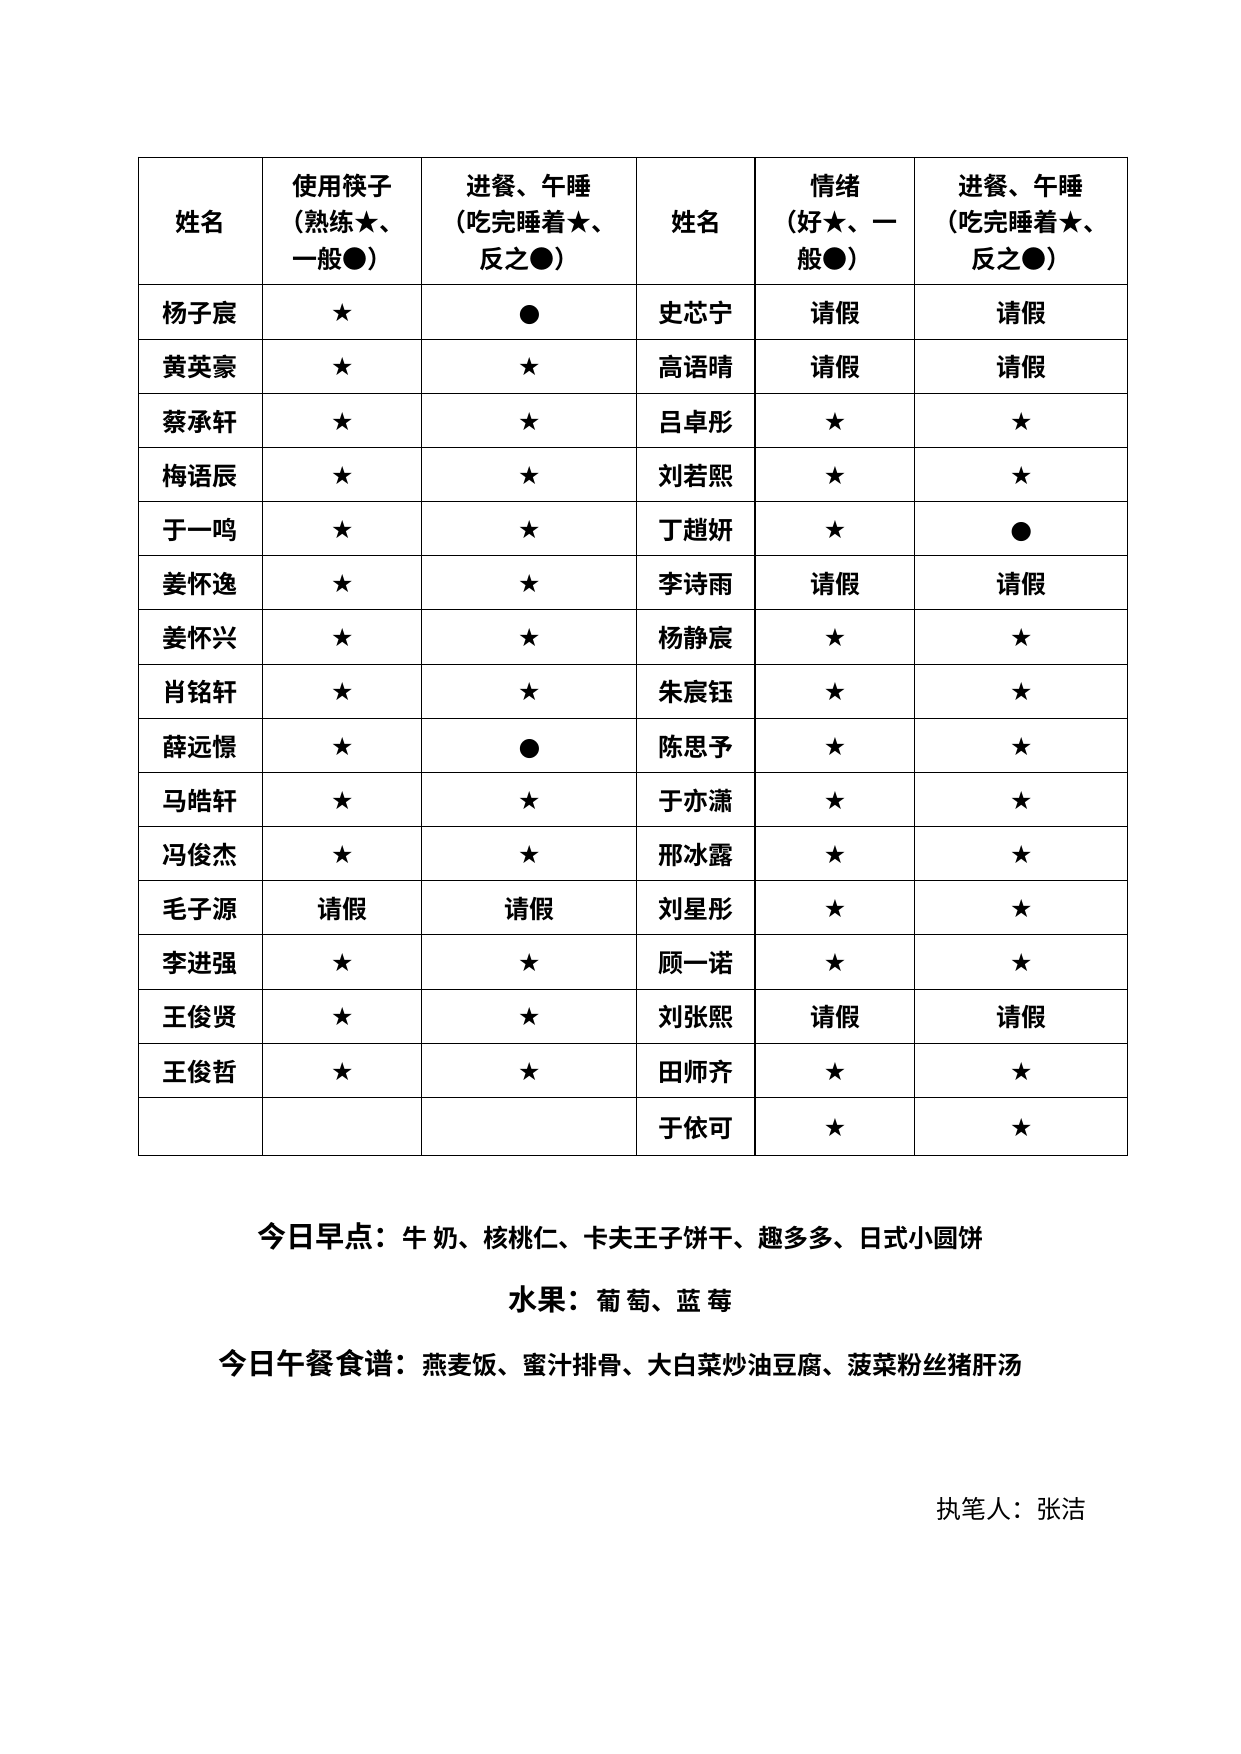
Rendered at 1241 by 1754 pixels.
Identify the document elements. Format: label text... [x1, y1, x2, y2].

table_cell 肖铭轩 [139, 665, 262, 718]
table_cell ★ [263, 285, 421, 338]
table_cell ★ [756, 610, 914, 663]
table_cell [139, 1098, 262, 1155]
table_cell ★ [756, 827, 914, 880]
table_cell ★ [422, 340, 636, 393]
table_header 使用筷子 （熟练★、一般●） [263, 158, 421, 284]
list 执笔人：张洁 [136, 1492, 1104, 1526]
table_header 进餐、午睡 （吃完睡着★、反之●） [422, 158, 636, 284]
table_cell 于依可 [637, 1098, 754, 1155]
table_cell ★ [263, 719, 421, 772]
table_cell ★ [263, 827, 421, 880]
table_cell 于一鸣 [139, 502, 262, 555]
table_cell 史芯宁 [637, 285, 754, 338]
table_cell 刘若熙 [637, 448, 754, 501]
table_header 姓名 [139, 158, 262, 284]
table_cell ★ [756, 394, 914, 447]
table_cell ★ [422, 773, 636, 826]
table_cell ★ [263, 448, 421, 501]
text 今日午餐食谱：燕麦饭、蜜汁排骨、大白菜炒油豆腐、菠菜粉丝猪肝汤 [136, 1340, 1104, 1382]
table_cell 丁趙妍 [637, 502, 754, 555]
table_cell ● [422, 719, 636, 772]
table_cell 毛子源 [139, 881, 262, 934]
table_cell ★ [263, 502, 421, 555]
table_cell 陈思予 [637, 719, 754, 772]
table_cell ★ [422, 502, 636, 555]
table_cell ★ [422, 448, 636, 501]
table_cell ★ [263, 610, 421, 663]
table_cell 请假 [915, 285, 1127, 338]
text 今日早点：牛 奶、核桃仁、卡夫王子饼干、趣多多、日式小圆饼 [136, 1213, 1104, 1256]
table_cell 于亦潇 [637, 773, 754, 826]
table_cell 刘张熙 [637, 990, 754, 1043]
table_cell 李进强 [139, 935, 262, 988]
table_cell 请假 [756, 556, 914, 609]
table_cell 姜怀兴 [139, 610, 262, 663]
table_cell ★ [263, 556, 421, 609]
table_cell 杨子宸 [139, 285, 262, 338]
table_cell 杨静宸 [637, 610, 754, 663]
table_cell 梅语辰 [139, 448, 262, 501]
table_cell 李诗雨 [637, 556, 754, 609]
table_cell ★ [915, 448, 1127, 501]
table_cell 请假 [263, 881, 421, 934]
table_cell 请假 [915, 340, 1127, 393]
table_cell 请假 [915, 556, 1127, 609]
table_cell 顾一诺 [637, 935, 754, 988]
table_cell 吕卓彤 [637, 394, 754, 447]
table_cell ★ [422, 556, 636, 609]
table_cell ★ [756, 719, 914, 772]
table_cell 高语晴 [637, 340, 754, 393]
table_cell ★ [756, 665, 914, 718]
table_cell 请假 [915, 990, 1127, 1043]
table_cell ★ [756, 448, 914, 501]
table_cell [263, 1098, 421, 1155]
table_cell ★ [422, 610, 636, 663]
table_cell ★ [756, 1098, 914, 1155]
table_cell [422, 1098, 636, 1155]
table_cell 马皓轩 [139, 773, 262, 826]
table_cell 请假 [756, 990, 914, 1043]
table_cell ★ [422, 990, 636, 1043]
table_cell 王俊哲 [139, 1044, 262, 1097]
table_cell ★ [263, 1044, 421, 1097]
table_cell ★ [422, 827, 636, 880]
text 水果：葡 萄、蓝 莓 [136, 1277, 1104, 1319]
table_cell ★ [915, 719, 1127, 772]
table_cell ★ [263, 340, 421, 393]
table_cell ★ [915, 773, 1127, 826]
table_cell ● [422, 285, 636, 338]
table_cell ★ [915, 610, 1127, 663]
table_cell 刘星彤 [637, 881, 754, 934]
table_cell ★ [915, 1044, 1127, 1097]
table_cell ★ [263, 665, 421, 718]
table_cell ★ [915, 665, 1127, 718]
table_cell 蔡承轩 [139, 394, 262, 447]
table_header 情绪 （好★、一般●） [756, 158, 914, 284]
table_cell ★ [756, 773, 914, 826]
table_cell ★ [915, 935, 1127, 988]
table_cell 请假 [756, 285, 914, 338]
table_cell ★ [422, 665, 636, 718]
table_cell ★ [756, 502, 914, 555]
table_cell ★ [915, 394, 1127, 447]
table_cell ● [915, 502, 1127, 555]
table_cell ★ [263, 935, 421, 988]
table_cell ★ [263, 394, 421, 447]
table_cell ★ [756, 935, 914, 988]
table_cell 朱宸钰 [637, 665, 754, 718]
table_cell ★ [422, 935, 636, 988]
table_cell 姜怀逸 [139, 556, 262, 609]
table_cell ★ [756, 1044, 914, 1097]
table_cell 薛远憬 [139, 719, 262, 772]
table_cell ★ [263, 773, 421, 826]
table_header 进餐、午睡 （吃完睡着★、反之●） [915, 158, 1127, 284]
table_cell 请假 [756, 340, 914, 393]
table_cell 冯俊杰 [139, 827, 262, 880]
table_cell 请假 [422, 881, 636, 934]
table_cell ★ [422, 1044, 636, 1097]
table_cell ★ [756, 881, 914, 934]
table_cell ★ [263, 990, 421, 1043]
table_cell 田师齐 [637, 1044, 754, 1097]
table_header 姓名 [637, 158, 754, 284]
table_cell 王俊贤 [139, 990, 262, 1043]
table_cell ★ [915, 1098, 1127, 1155]
table_cell ★ [915, 827, 1127, 880]
table_cell ★ [422, 394, 636, 447]
table_cell 邢冰露 [637, 827, 754, 880]
table_cell 黄英豪 [139, 340, 262, 393]
table_cell ★ [915, 881, 1127, 934]
